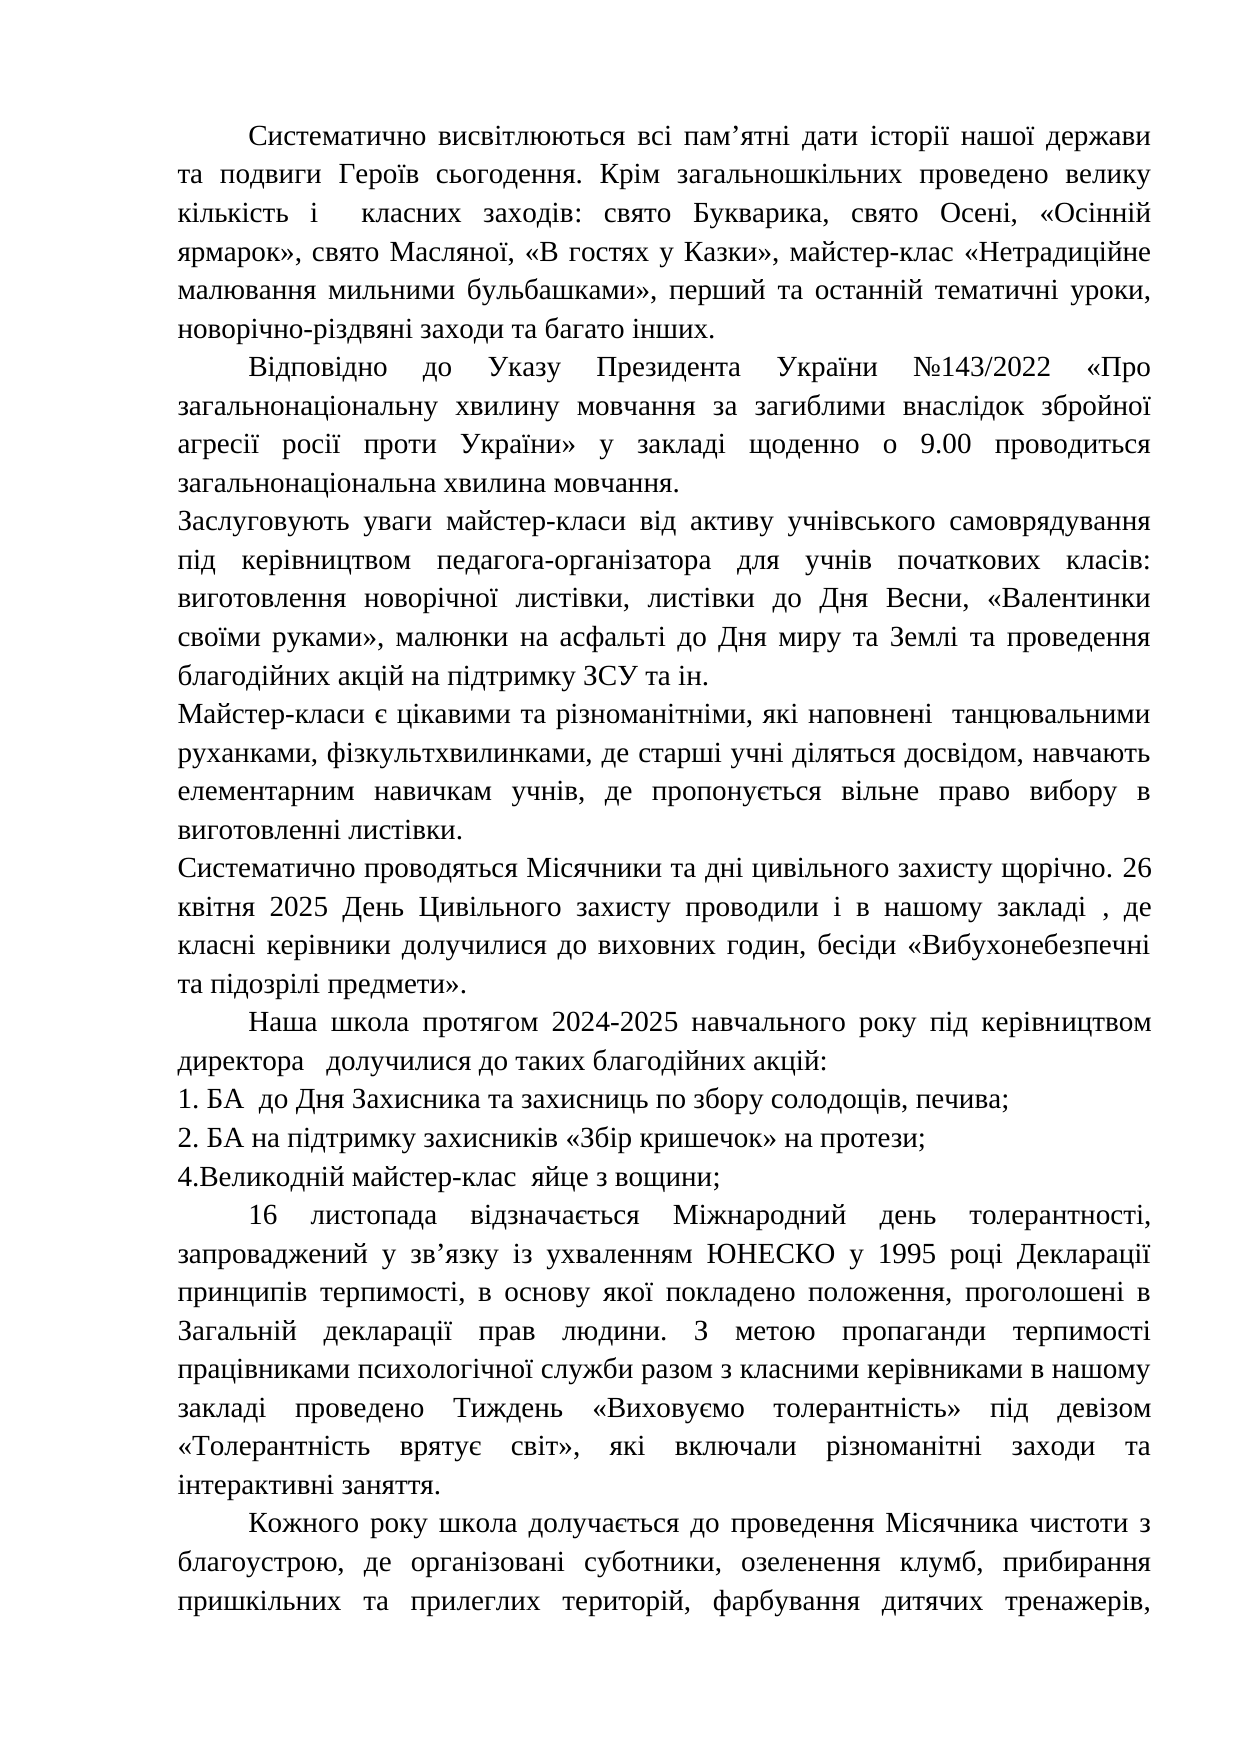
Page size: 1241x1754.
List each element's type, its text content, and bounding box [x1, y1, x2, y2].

text Відповідно до Указу Президента України №143/2022 «Про загальнонаціональну хвилину мовчання за загиблими внаслідок збройної агресії росії проти України» у закладі щоденно о 9.00 проводиться загальнонаціональна хвилина мовчання. [177, 349, 1152, 498]
text Майстер-класи є цікавими та різноманітніми, які наповнені танцювальними руханками, фізкультхвилинками, де старші учні діляться досвідом, навчають елементарним навичкам учнів, де пропонується вільне право вибору в виготовленні листівки. [177, 696, 1152, 845]
list БА до Дня Захисника та захисниць по збору солодощів, печива; [177, 1082, 1152, 1115]
list 4.Великодній майстер-клас яйце з вощини; [177, 1159, 1152, 1192]
list БА на підтримку захисників «Збір кришечок» на протези; [177, 1120, 1152, 1154]
text Систематично проводяться Місячники та дні цивільного захисту щорічно. 26 квітня 2025 День Цивільного захисту проводили і в нашому закладі , де класні керівники долучилися до виховних годин, бесіди «Вибухонебезпечні та підозрілі предмети». [177, 850, 1152, 999]
text Заслуговують уваги майстер-класи від активу учнівського самоврядування під керівництвом педагога-організатора для учнів початкових класів: виготовлення новорічної листівки, листівки до Дня Весни, «Валентинки своїми руками», малюнки на асфальті до Дня миру та Землі та проведення благодійних акцій на підтримку ЗСУ та ін. [177, 503, 1152, 691]
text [177, 1506, 1152, 1616]
text 16 листопада відзначається Міжнародний день толерантності, запроваджений у зв’язку із ухваленням ЮНЕСКО у 1995 році Декларації принципів терпимості, в основу якої покладено положення, проголошені в Загальній декларації прав людини. З метою пропаганди терпимості працівниками психологічної служби разом з класними керівниками в нашому закладі проведено Тиждень «Виховуємо толерантність» під девізом «Толерантність врятує світ», які включали різноманітні заходи та інтерактивні заняття. [177, 1197, 1152, 1501]
text Наша школа протягом 2024-2025 навчального року під керівництвом директора долучилися до таких благодійних акцій: [177, 1004, 1152, 1077]
text Систематично висвітлюються всі пам’ятні дати історії нашої держави та подвиги Героїв сьогодення. Крім загальношкільних проведено велику кількість і класних заходів: свято Букварика, свято Осені, «Осінній ярмарок», свято Масляної, «В гостях у Казки», майстер-клас «Нетрадиційне малювання мильними бульбашками», перший та останній тематичні уроки, новорічно-різдвяні заходи та багато інших. [177, 118, 1152, 344]
